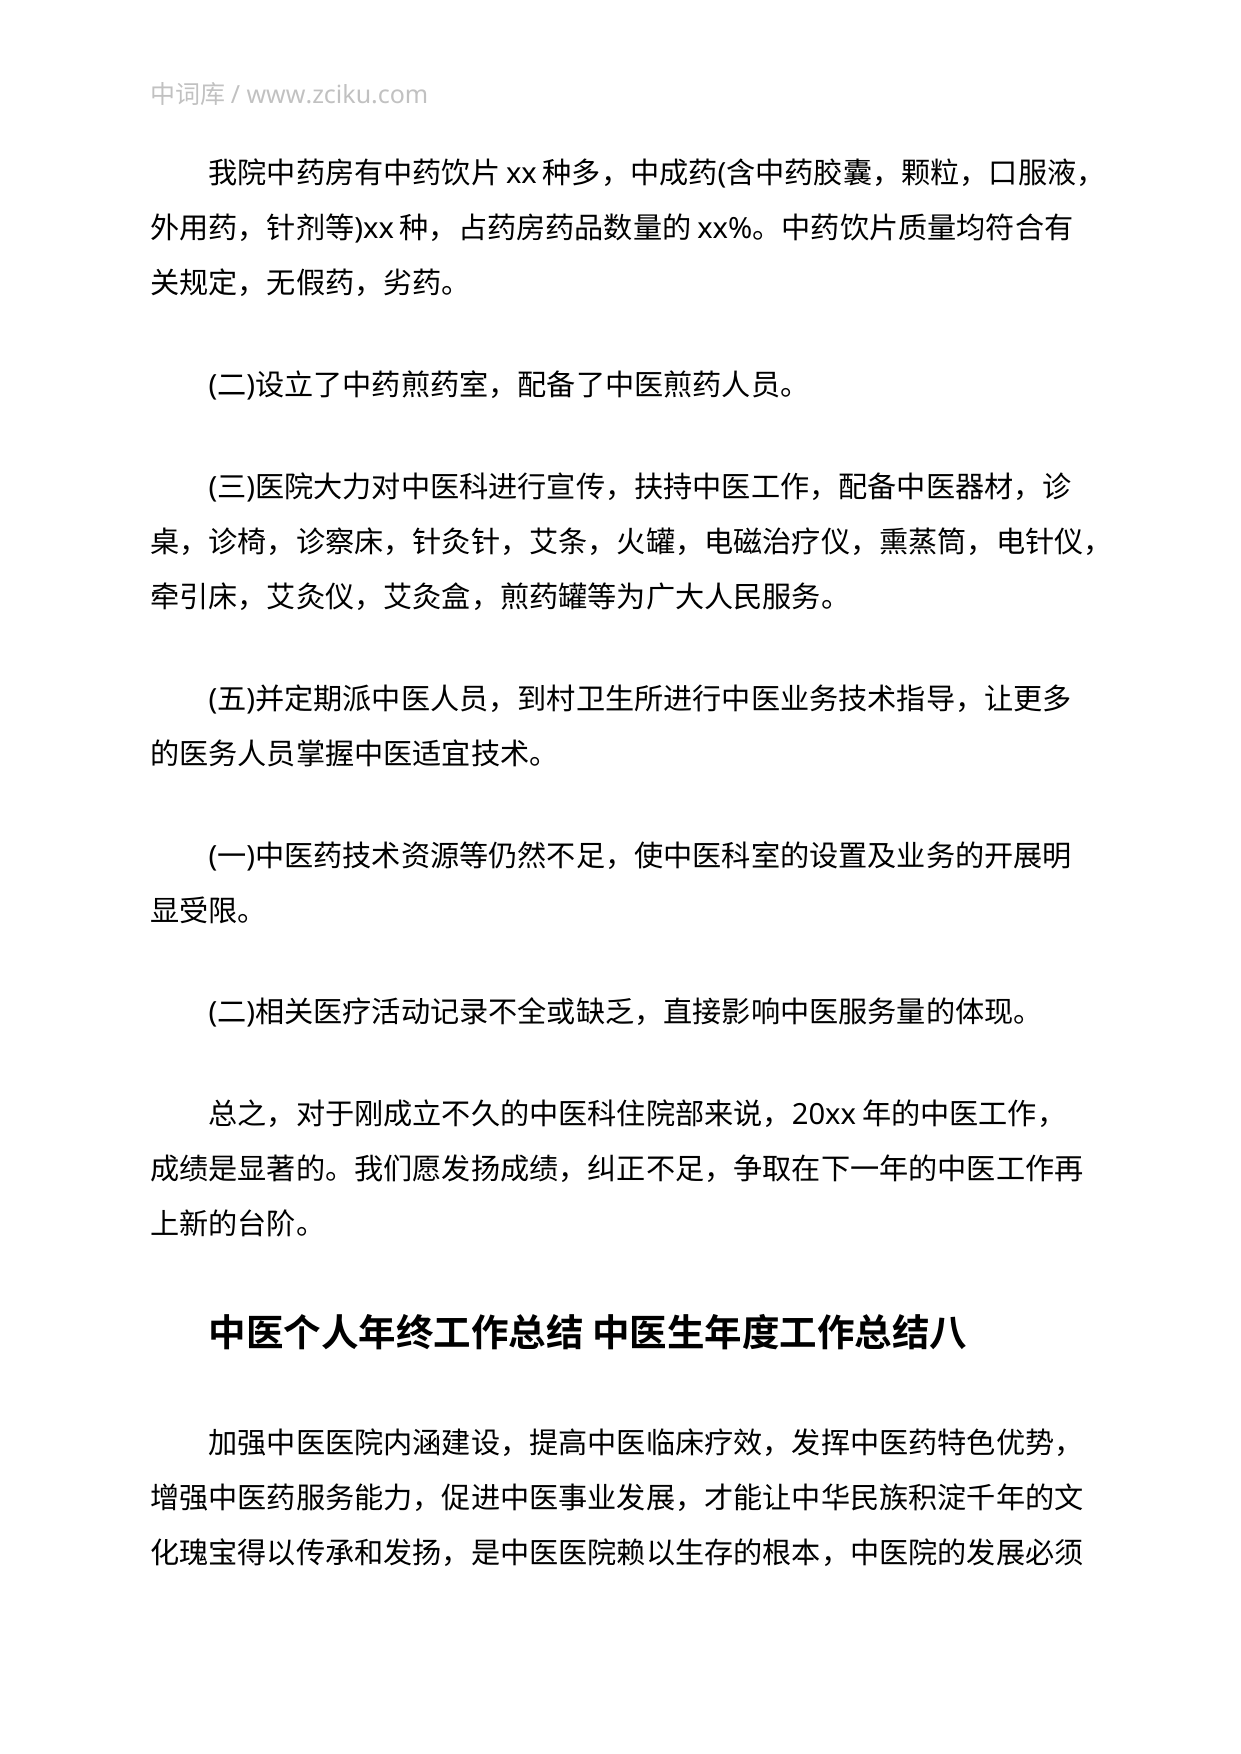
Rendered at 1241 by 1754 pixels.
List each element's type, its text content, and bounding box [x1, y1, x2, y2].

text (三)医院大力对中医科进行宣传，扶持中医工作，配备中医器材，诊桌，诊椅，诊察床，针灸针，艾条，火罐，电磁治疗仪，熏蒸筒，电针仪，牵引床，艾灸仪，艾灸盒，煎药罐等为广大人民服务。 [150, 464, 1090, 616]
text 我院中药房有中药饮片xx种多，中成药(含中药胶囊，颗粒，口服液，外用药，针剂等)xx种，占药房药品数量的xx%。中药饮片质量均符合有关规定，无假药，劣药。 [150, 150, 1090, 302]
text 总之，对于刚成立不久的中医科住院部来说，20xx年的中医工作，成绩是显著的。我们愿发扬成绩，纠正不足，争取在下一年的中医工作再上新的台阶。 [150, 1091, 1090, 1243]
text 中医个人年终工作总结 中医生年度工作总结八 [150, 1303, 1090, 1357]
text (二)设立了中药煎药室，配备了中医煎药人员。 [150, 362, 1090, 404]
text (二)相关医疗活动记录不全或缺乏，直接影响中医服务量的体现。 [150, 989, 1090, 1031]
text (五)并定期派中医人员，到村卫生所进行中医业务技术指导，让更多的医务人员掌握中医适宜技术。 [150, 675, 1090, 773]
text (一)中医药技术资源等仍然不足，使中医科室的设置及业务的开展明显受限。 [150, 832, 1090, 929]
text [150, 1420, 1090, 1572]
